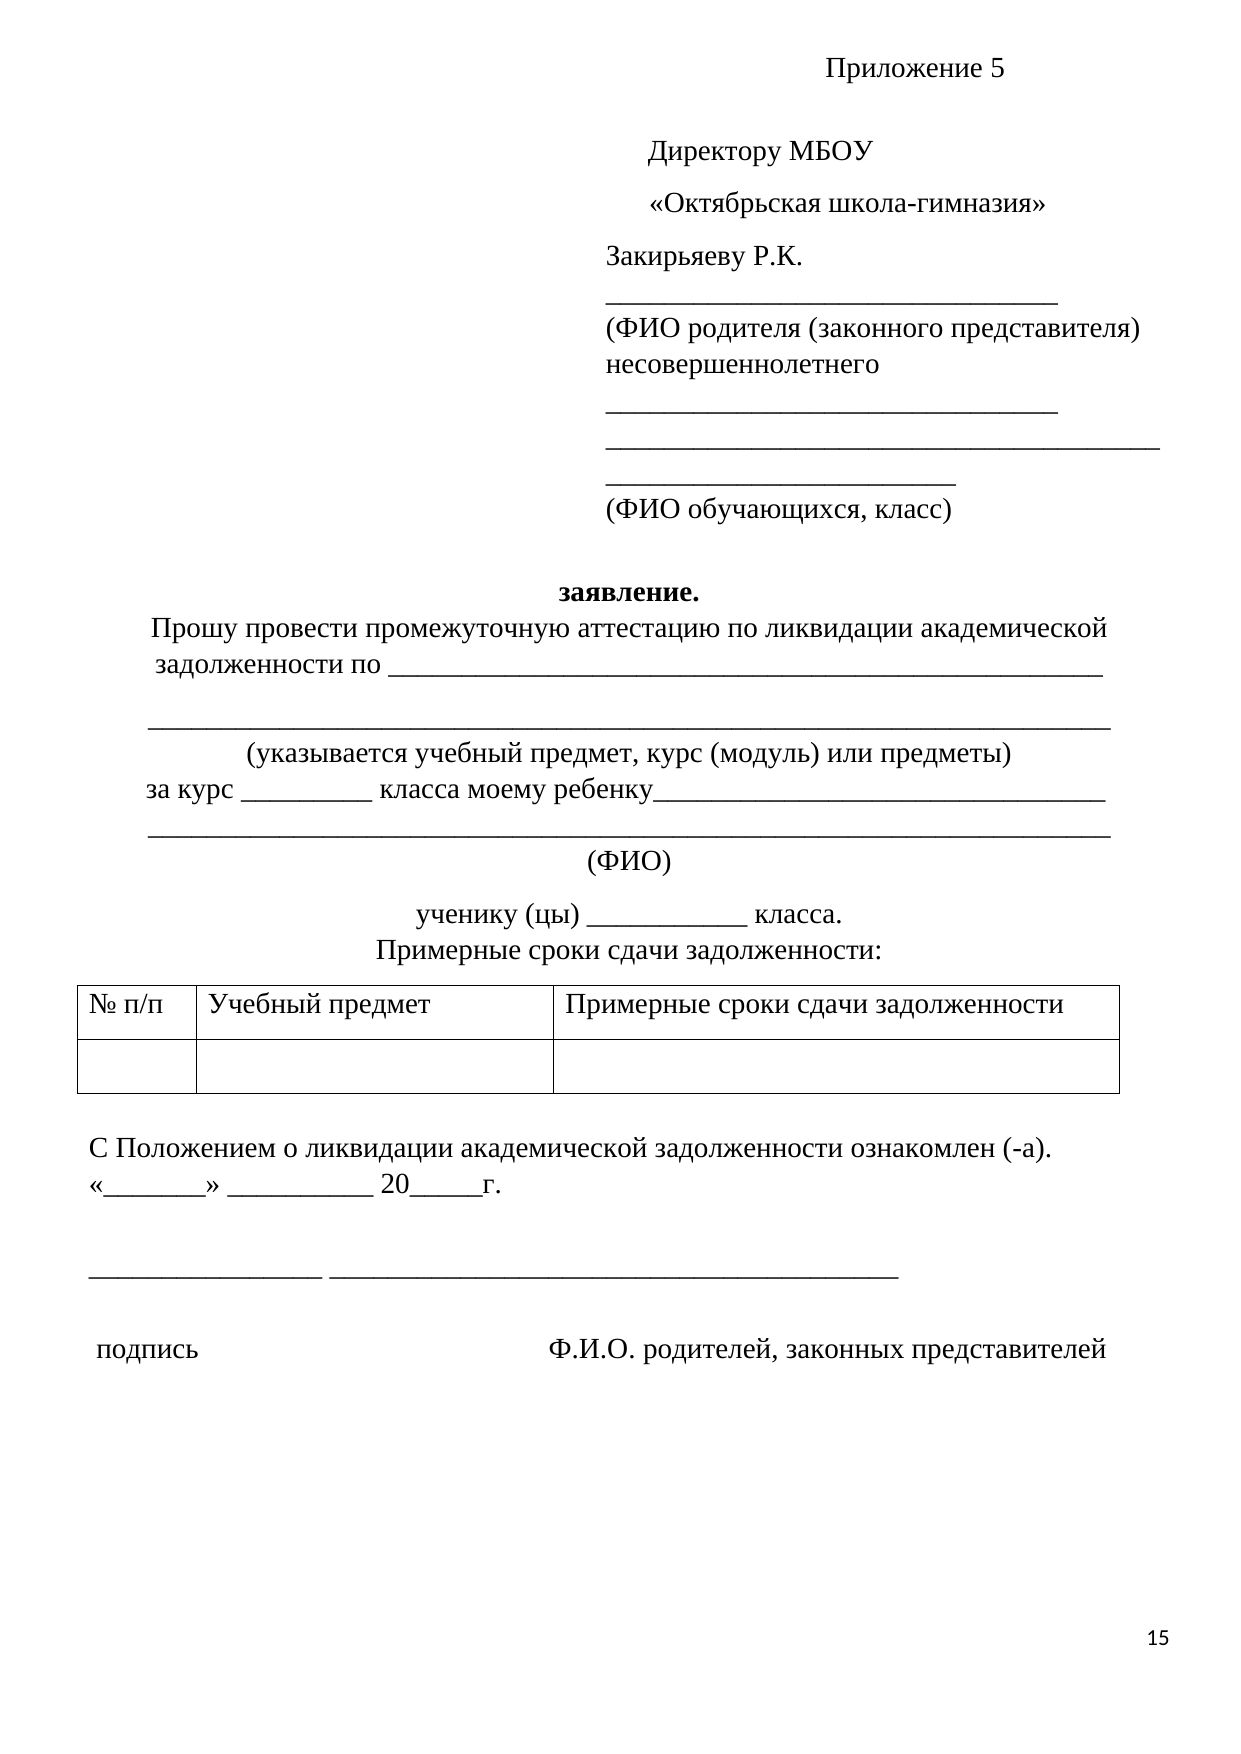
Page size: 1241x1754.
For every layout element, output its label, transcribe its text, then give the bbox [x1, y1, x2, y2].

text заявление. Прошу провести промежуточную аттестацию по ликвидации академической задолженности по _________________________________________________ [89, 574, 1169, 680]
table_cell [197, 1040, 553, 1092]
table_header Примерные сроки сдачи задолженности [554, 986, 1119, 1039]
text Закирьяеву Р.К. _______________________________ (ФИО родителя (законного представителя) несовершеннолетнего _______________________________ ______________________________________________________________ (ФИО обучающихся, класс) [606, 238, 1169, 555]
table_cell [554, 1040, 1119, 1092]
text подпись Ф.И.О. родителей, законных представителей [89, 1331, 1169, 1365]
text ученику (цы) ___________ класса. Примерные сроки сдачи задолженности: [89, 896, 1169, 966]
text Директору МБОУ [89, 133, 1169, 166]
text __________________________________________________________________ (указывается учебный предмет, курс (модуль) или предметы) за курс _________ класса моему ребенку_______________________________ __________________________________________________________________ (ФИО) [89, 699, 1169, 877]
text «Октябрьская школа-гимназия» [89, 185, 1169, 219]
table_cell [78, 1040, 196, 1092]
text Приложение 5 [89, 50, 1169, 114]
table_header № п/п [78, 986, 196, 1039]
text ________________ _______________________________________ [89, 1248, 1169, 1313]
text С Положением о ликвидации академической задолженности ознакомлен (-а). «_______» __________ 20_____г. [89, 1093, 1169, 1229]
table_header Учебный предмет [197, 986, 553, 1039]
